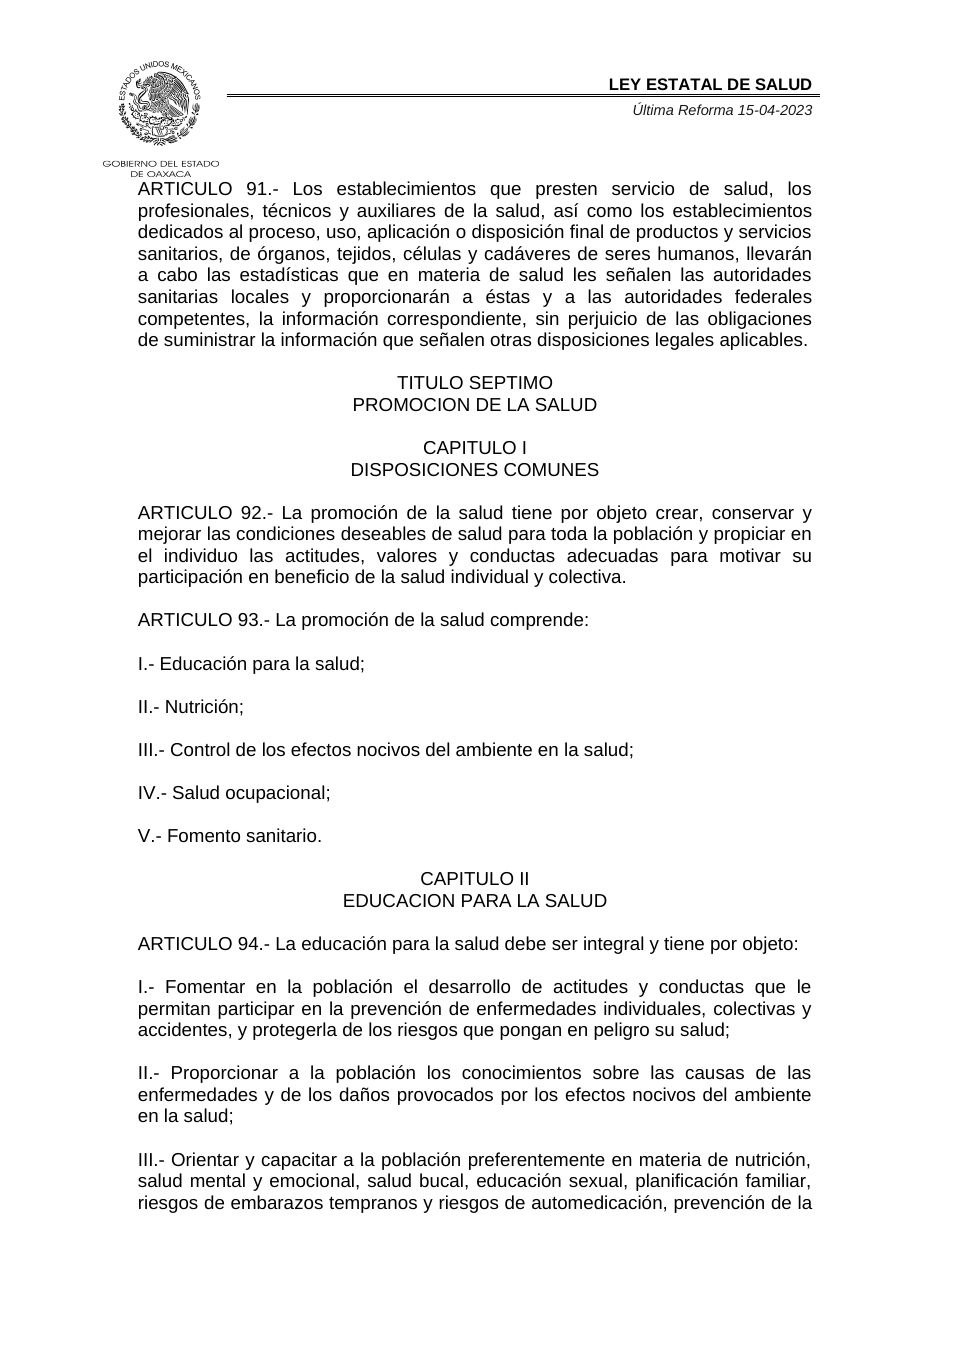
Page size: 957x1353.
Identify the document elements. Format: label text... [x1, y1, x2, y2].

picture [100, 59, 222, 180]
text TITULO SEPTIMO [138, 372, 812, 394]
text CAPITULO I [138, 437, 812, 458]
text PROMOCION DE LA SALUD [138, 394, 812, 415]
text CAPITULO II [138, 868, 812, 889]
text DISPOSICIONES COMUNES [138, 458, 812, 480]
text II.- Nutrición; [138, 696, 812, 717]
text IV.- Salud ocupacional; [138, 782, 812, 803]
text I.- Educación para la salud; [138, 652, 812, 674]
text ARTICULO 93.- La promoción de la salud comprende: [138, 609, 812, 631]
text II.- Proporcionar a la población los conocimientos sobre las causas de las enfermedades y de los daños provocados por los efectos nocivos del ambiente en la salud; [138, 1062, 812, 1127]
text V.- Fomento sanitario. [138, 825, 812, 846]
text III.- Control de los efectos nocivos del ambiente en la salud; [138, 739, 812, 760]
text ARTICULO 92.- La promoción de la salud tiene por objeto crear, conservar y mejorar las condiciones deseables de salud para toda la población y propiciar en el individuo las actitudes, valores y conductas adecuadas para motivar su participación en beneficio de la salud individual y colectiva. [138, 501, 812, 588]
text EDUCACION PARA LA SALUD [138, 889, 812, 911]
text I.- Fomentar en la población el desarrollo de actitudes y conductas que le permitan participar en la prevención de enfermedades individuales, colectivas y accidentes, y protegerla de los riesgos que pongan en peligro su salud; [138, 976, 812, 1041]
text ARTICULO 94.- La educación para la salud debe ser integral y tiene por objeto: [138, 933, 812, 954]
text ARTICULO 91.- Los establecimientos que presten servicio de salud, los profesionales, técnicos y auxiliares de la salud, así como los establecimientos dedicados al proceso, uso, aplicación o disposición final de productos y servicios sanitarios, de órganos, tejidos, células y cadáveres de seres humanos, llevarán a cabo las estadísticas que en materia de salud les señalen las autoridades sanitarias locales y proporcionarán a éstas y a las autoridades federales competentes, la información correspondiente, sin perjuicio de las obligaciones de suministrar la información que señalen otras disposiciones legales aplicables. [138, 178, 812, 351]
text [138, 1148, 812, 1213]
